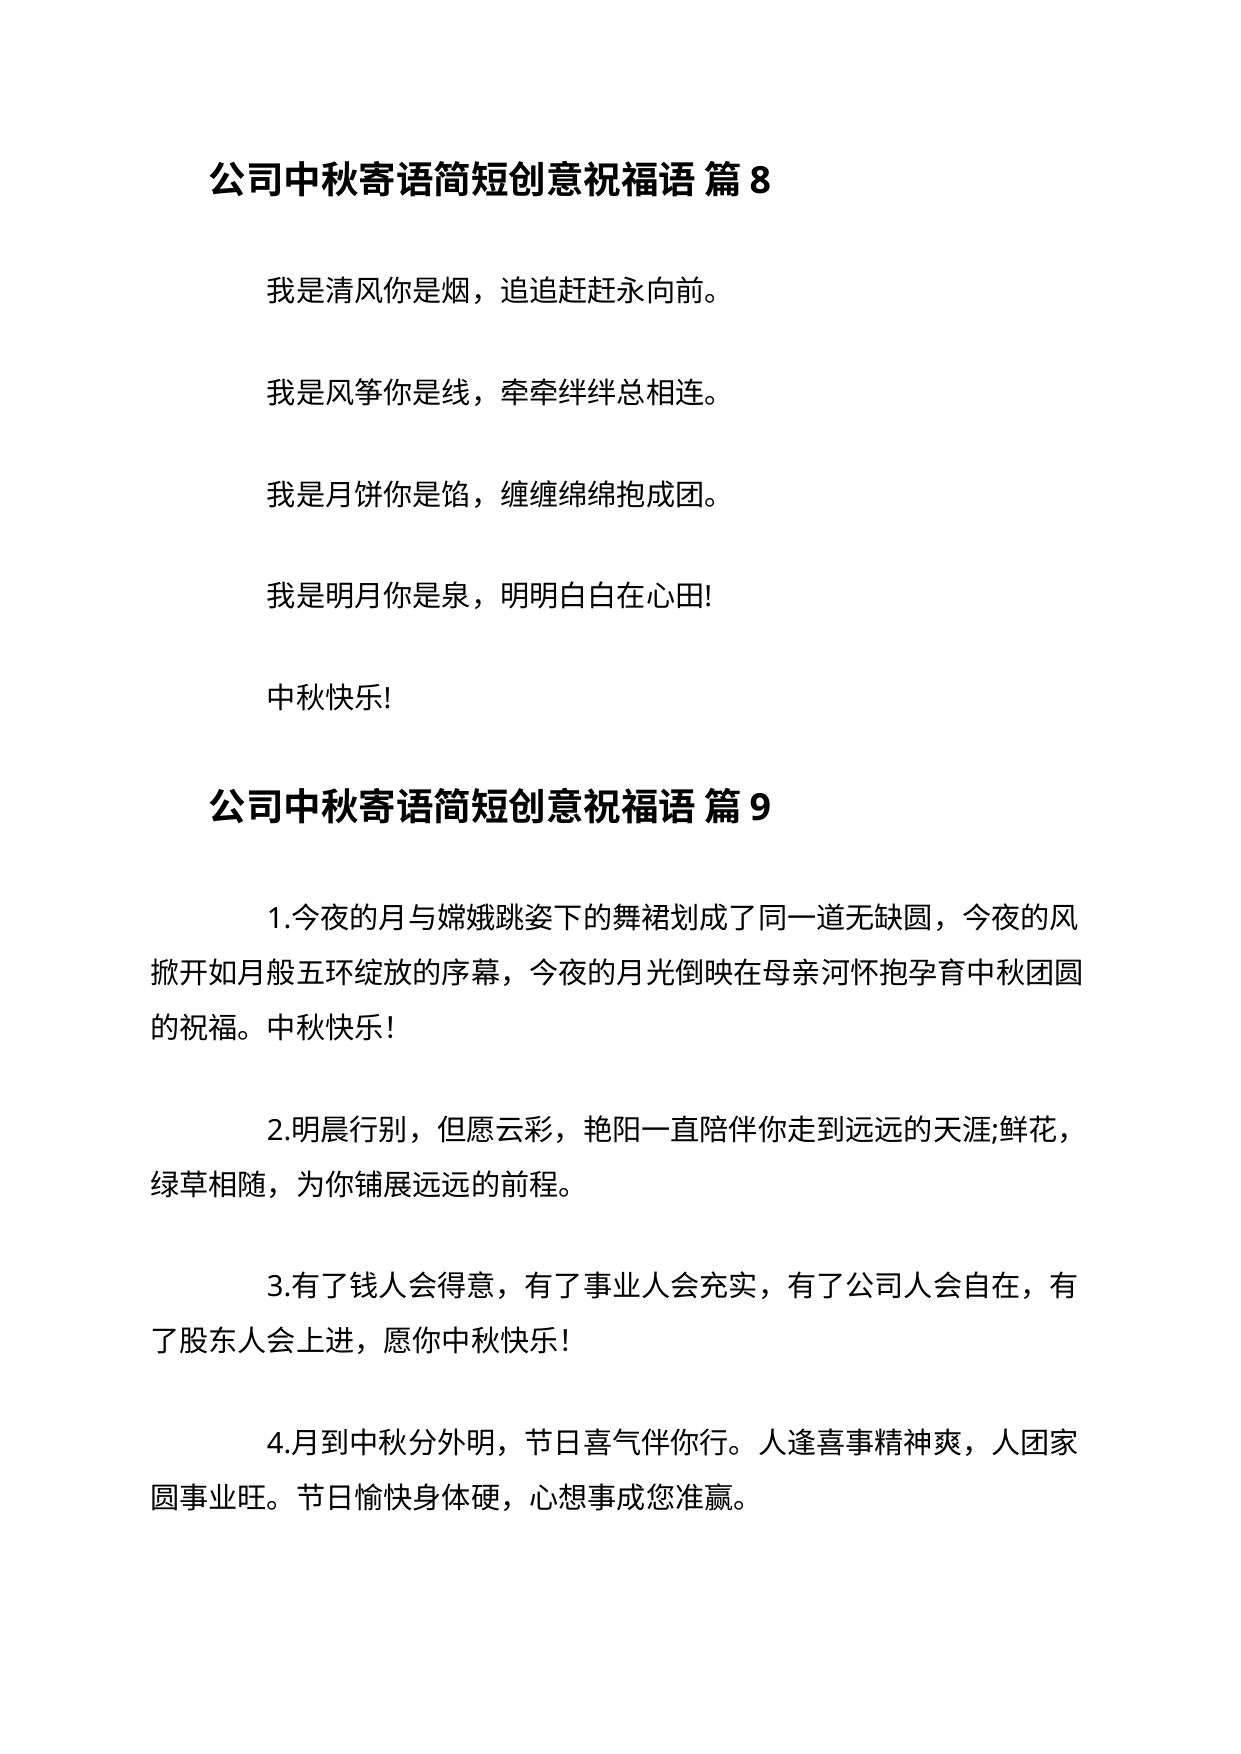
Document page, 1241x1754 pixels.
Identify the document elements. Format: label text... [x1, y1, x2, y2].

text 公司中秋寄语简短创意祝福语 篇9 [150, 777, 1090, 831]
text 4.月到中秋分外明，节日喜气伴你行。人逢喜事精神爽，人团家圆事业旺。节日愉快身体硬，心想事成您准赢。 [150, 1420, 1090, 1517]
text 我是月饼你是馅，缠缠绵绵抱成团。 [150, 471, 1090, 513]
text 3.有了钱人会得意，有了事业人会充实，有了公司人会自在，有了股东人会上进，愿你中秋快乐！ [150, 1263, 1090, 1360]
text 公司中秋寄语简短创意祝福语 篇8 [150, 150, 1090, 204]
text 1.今夜的月与嫦娥跳姿下的舞裙划成了同一道无缺圆，今夜的风掀开如月般五环绽放的序幕，今夜的月光倒映在母亲河怀抱孕育中秋团圆的祝福。中秋快乐！ [150, 894, 1090, 1047]
text 我是清风你是烟，追追赶赶永向前。 [150, 268, 1090, 310]
text 我是风筝你是线，牵牵绊绊总相连。 [150, 369, 1090, 412]
text 2.明晨行别，但愿云彩，艳阳一直陪伴你走到远远的天涯;鲜花，绿草相随，为你铺展远远的前程。 [150, 1106, 1090, 1203]
text 中秋快乐! [150, 675, 1090, 717]
text 我是明月你是泉，明明白白在心田! [150, 573, 1090, 615]
